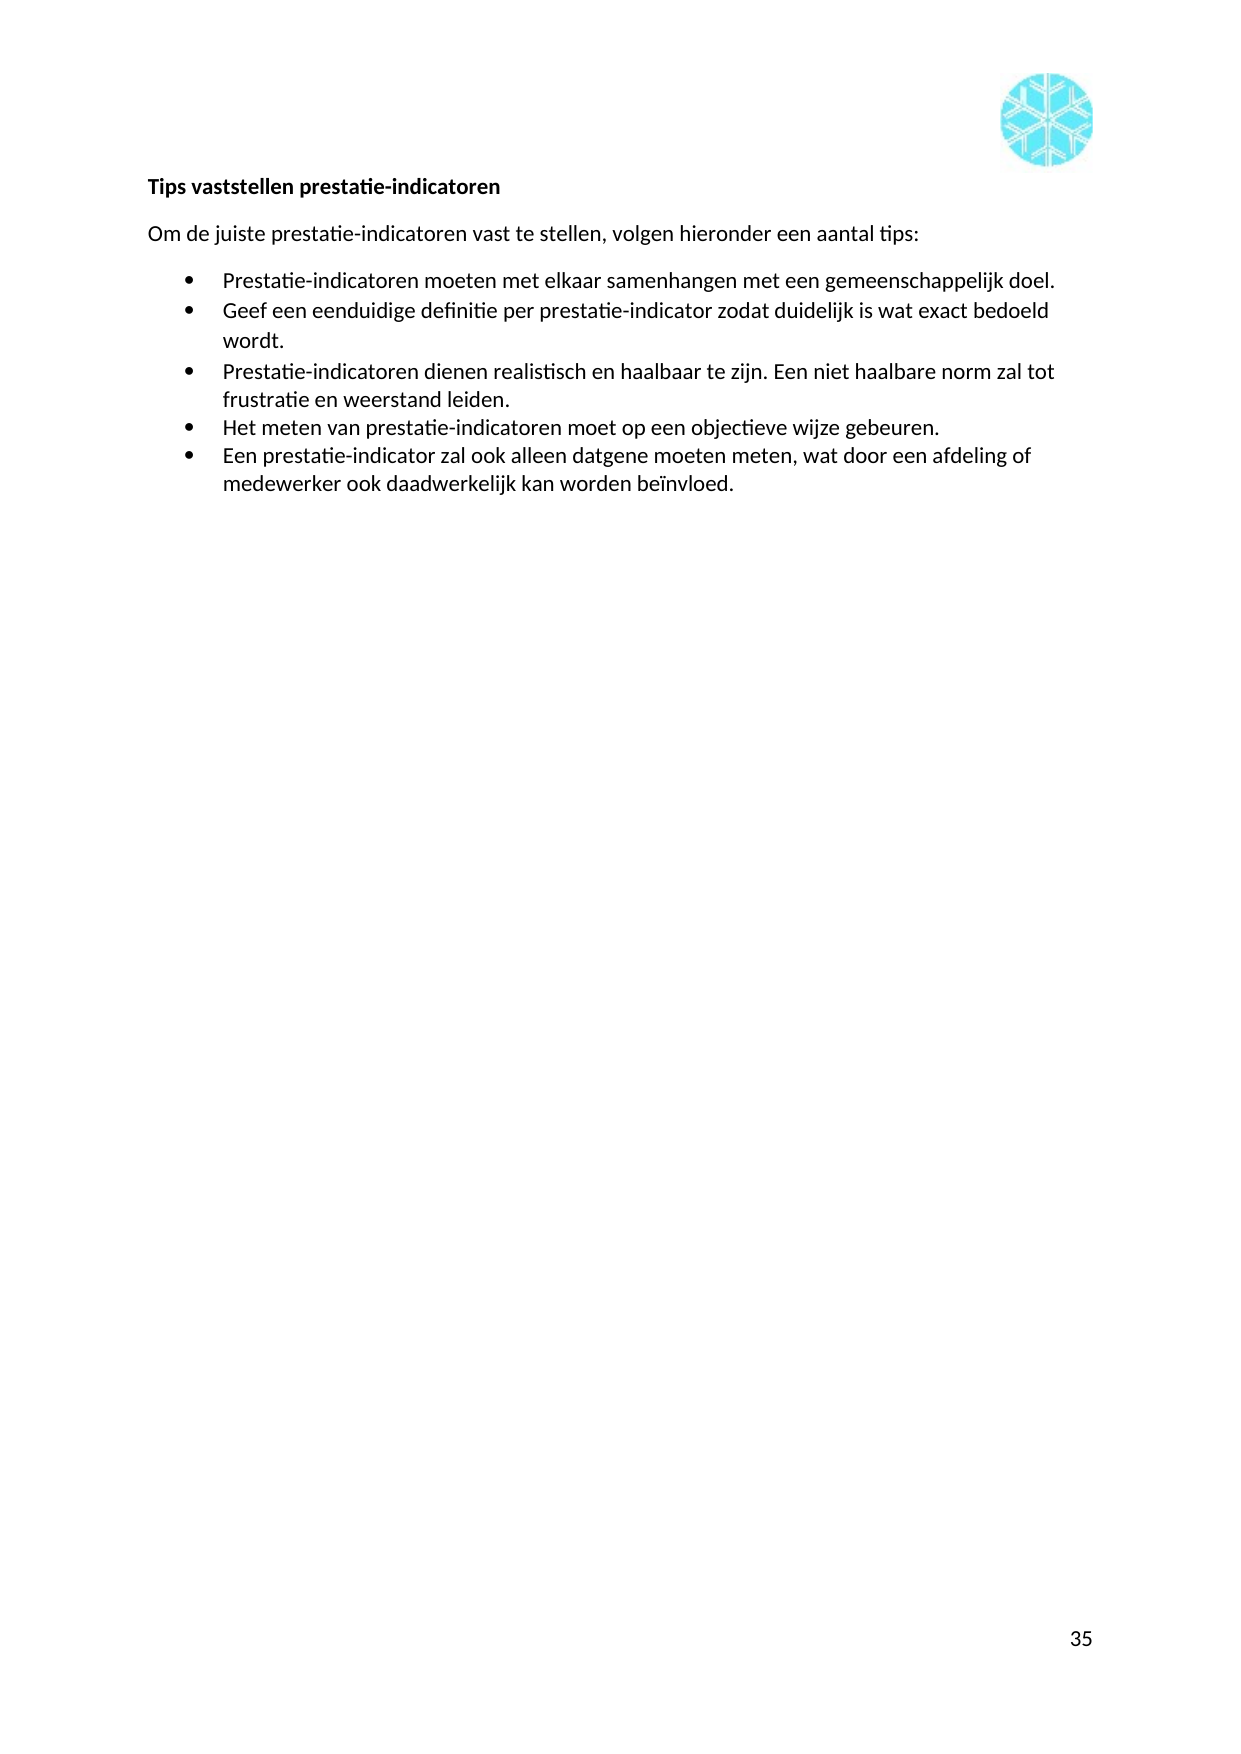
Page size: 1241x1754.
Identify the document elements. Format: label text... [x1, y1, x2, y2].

text Om de juiste prestatie-indicatoren vast te stellen, volgen hieronder een aantal tips: [148, 219, 1093, 247]
list Een prestatie-indicator zal ook alleen datgene moeten meten, wat door een afdeling of medewerker ook daadwerkelijk kan worden beïnvloed. [185, 441, 1093, 497]
text Tips vaststellen prestatie-indicatoren [148, 172, 1093, 201]
list Geef een eenduidige definitie per prestatie-indicator zodat duidelijk is wat exact bedoeld wordt. [185, 296, 1093, 355]
list Prestatie-indicatoren dienen realistisch en haalbaar te zijn. Een niet haalbare norm zal tot frustratie en weerstand leiden. [185, 357, 1093, 413]
list Het meten van prestatie-indicatoren moet op een objectieve wijze gebeuren. [185, 413, 1093, 441]
picture [1000, 73, 1093, 173]
list Prestatie-indicatoren moeten met elkaar samenhangen met een gemeenschappelijk doel. [185, 266, 1093, 294]
